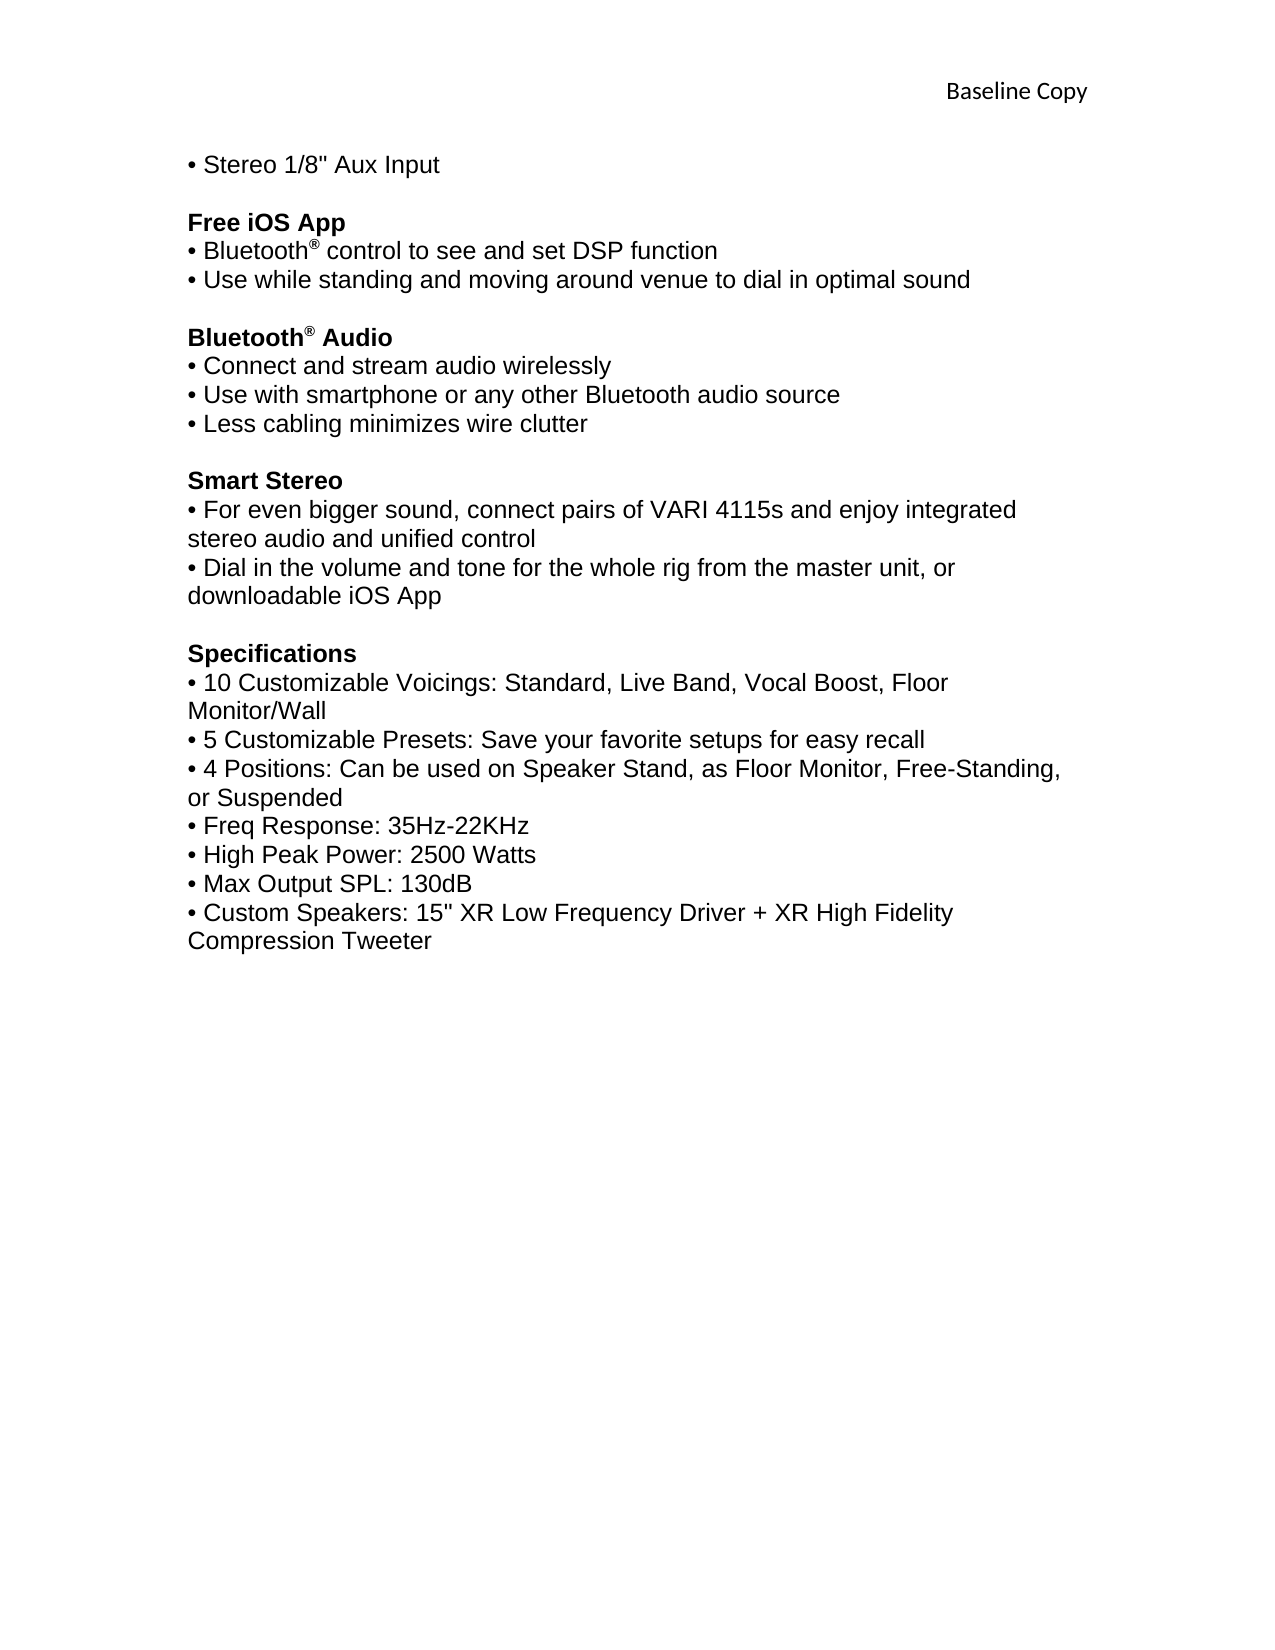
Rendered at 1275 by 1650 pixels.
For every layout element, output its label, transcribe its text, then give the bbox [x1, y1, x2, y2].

text • Dial in the volume and tone for the whole rig from the master unit, or downloadable iOS App [187, 552, 1087, 610]
text Free iOS App [187, 207, 1087, 236]
text • Connect and stream audio wirelessly • Use with smartphone or any other Bluetooth audio source • Less cabling minimizes wire clutter [187, 351, 1087, 437]
text Smart Stereo [187, 466, 1087, 495]
text • 4 Positions: Can be used on Speaker Stand, as Floor Monitor, Free-Standing, or Suspended [187, 754, 1087, 811]
text • 10 Customizable Voicings: Standard, Live Band, Vocal Boost, Floor Monitor/Wall [187, 667, 1087, 725]
text • 5 Customizable Presets: Save your favorite setups for easy recall [187, 725, 1087, 754]
text • Custom Speakers: 15" XR Low Frequency Driver + XR High Fidelity Compression Tweeter [187, 897, 1087, 955]
text • For even bigger sound, connect pairs of VARI 4115s and enjoy integrated stereo audio and unified control [187, 495, 1087, 552]
text • Bluetooth® control to see and set DSP function [187, 236, 1087, 265]
text • Stereo 1/8" Aux Input [187, 150, 1087, 179]
text Bluetooth® Audio [187, 322, 1087, 351]
text • High Peak Power: 2500 Watts [187, 840, 1087, 869]
text • Freq Response: 35Hz-22KHz [187, 811, 1087, 840]
text Specifications [187, 639, 1087, 667]
text • Use while standing and moving around venue to dial in optimal sound [187, 265, 1087, 294]
text • Max Output SPL: 130dB [187, 869, 1087, 897]
